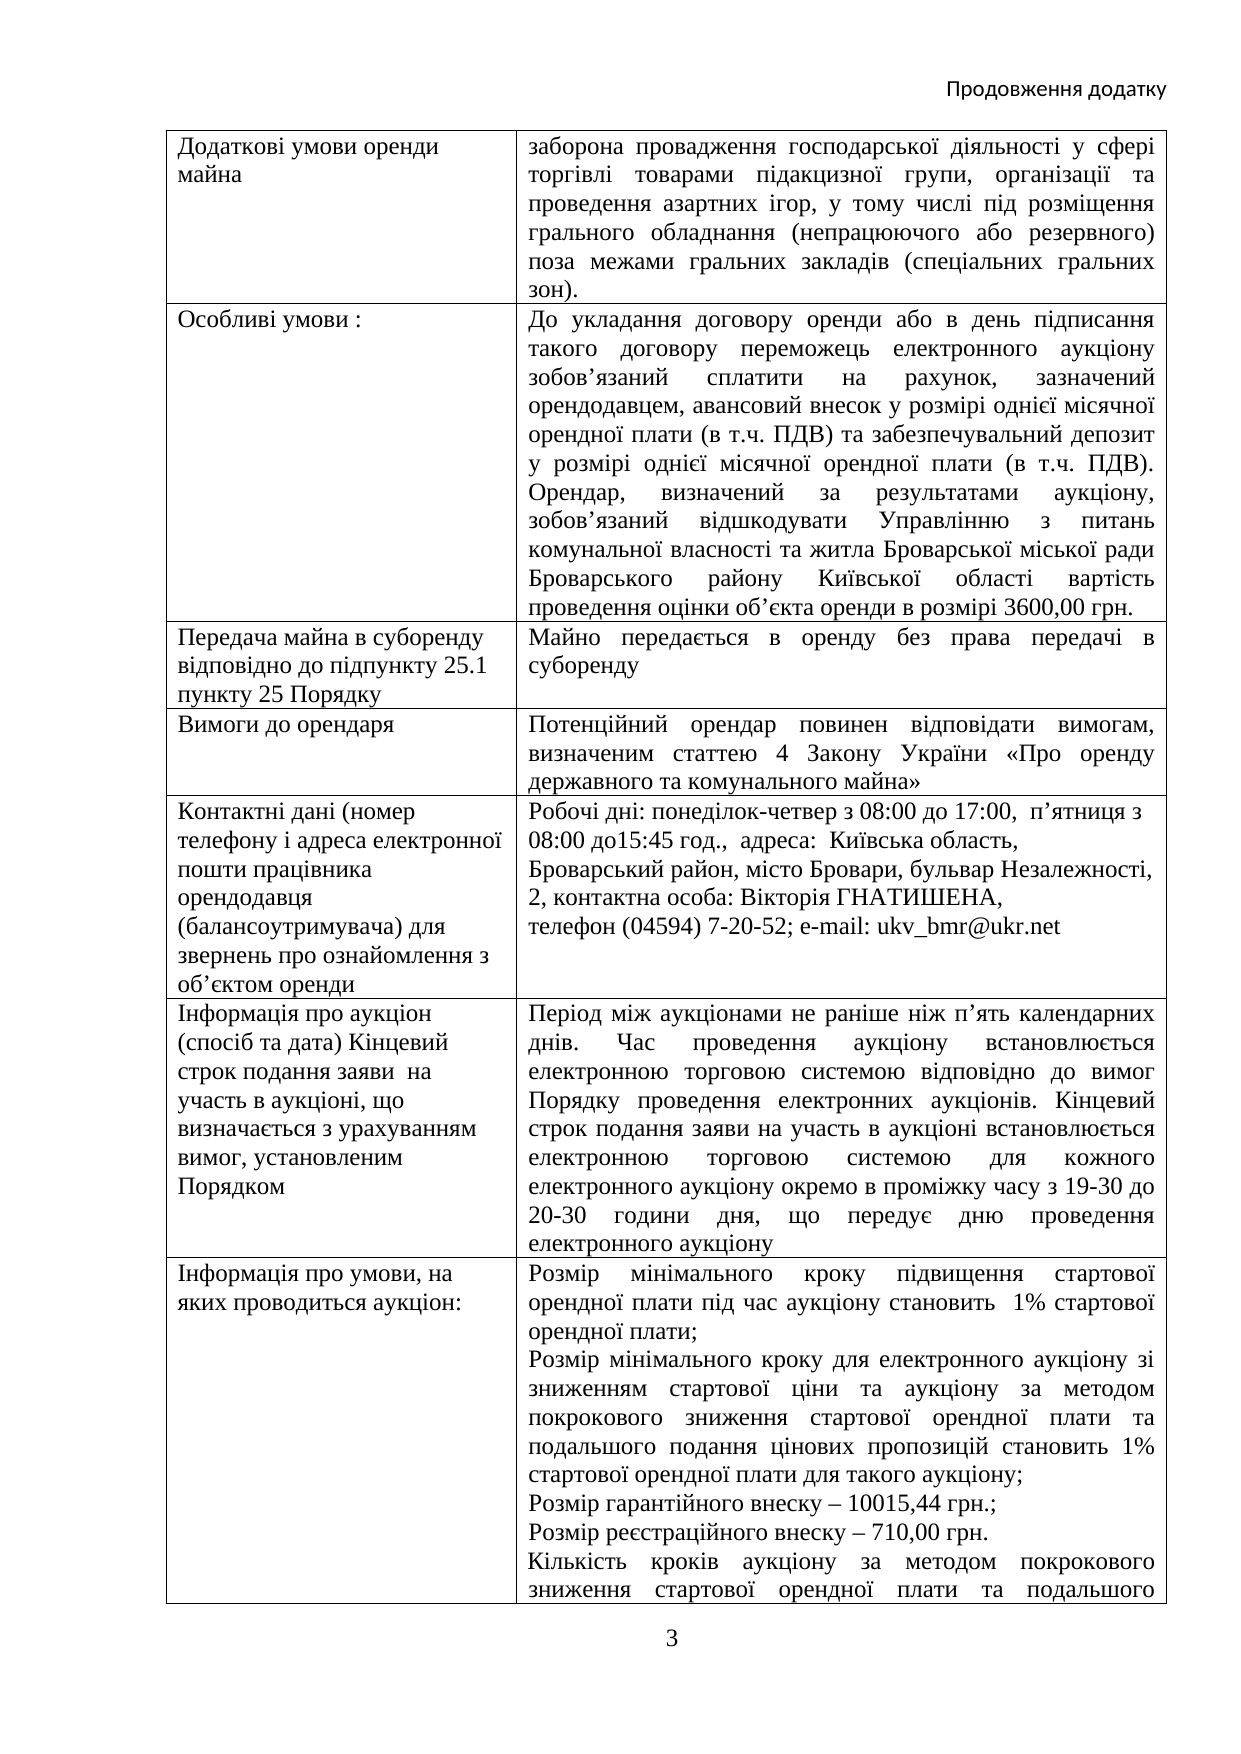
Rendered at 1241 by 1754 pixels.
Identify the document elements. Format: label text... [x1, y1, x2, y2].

table_cell Потенційний орендар повинен відповідати вимогам, визначеним статтею 4 Закону України «Про оренду державного та комунального майна» [517, 709, 1166, 795]
table_cell заборона провадження господарської діяльності у сфері торгівлі товарами підакцизної групи, організації та проведення азартних ігор, у тому числі під розміщення грального обладнання (непрацюючого або резервного) поза межами гральних закладів (спеціальних гральних зон). [517, 131, 1166, 303]
table_cell Передача майна в суборенду відповідно до підпункту 25.1 пункту 25 Порядку [167, 622, 516, 708]
table_cell Інформація про аукціон (спосіб та дата) Кінцевий строк подання заяви на участь в аукціоні, що визначається з урахуванням вимог, установленим Порядком [167, 999, 516, 1257]
table_cell Робочі дні: понеділок-четвер з 08:00 до 17:00, п’ятниця з 08:00 до15:45 год., адреса: Київська область, Броварський район, місто Бровари, бульвар Незалежності, 2, контактна особа: Вікторія ГНАТИШЕНА, телефон (04594) 7-20-52; е-mail: ukv_bmr@ukr.net [517, 796, 1166, 997]
table_cell Період між аукціонами не раніше ніж п’ять календарних днів. Час проведення аукціону встановлюється електронною торговою системою відповідно до вимог Порядку проведення електронних аукціонів. Кінцевий строк подання заяви на участь в аукціоні встановлюється електронною торговою системою для кожного електронного аукціону окремо в проміжку часу з 19-30 до 20-30 години дня, що передує дню проведення електронного аукціону [517, 999, 1166, 1257]
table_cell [167, 1258, 516, 1603]
table_cell Особливі умови : [167, 304, 516, 621]
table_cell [517, 1258, 1166, 1603]
table_cell Вимоги до орендаря [167, 709, 516, 795]
table_cell Додаткові умови оренди майна [167, 131, 516, 303]
table_cell До укладання договору оренди або в день підписання такого договору переможець електронного аукціону зобов’язаний сплатити на рахунок, зазначений орендодавцем, авансовий внесок у розмірі однієї місячної орендної плати (в т.ч. ПДВ) та забезпечувальний депозит у розмірі однієї місячної орендної плати (в т.ч. ПДВ). Орендар, визначений за результатами аукціону, зобов’язаний відшкодувати Управлінню з питань комунальної власності та житла Броварської міської ради Броварського району Київської області вартість проведення оцінки об’єкта оренди в розмірі 3600,00 грн. [517, 304, 1166, 621]
table_cell Майно передається в оренду без права передачі в суборенду [517, 622, 1166, 708]
table_cell Контактні дані (номер телефону і адреса електронної пошти працівника орендодавця (балансоутримувача) для звернень про ознайомлення з об’єктом оренди [167, 796, 516, 997]
